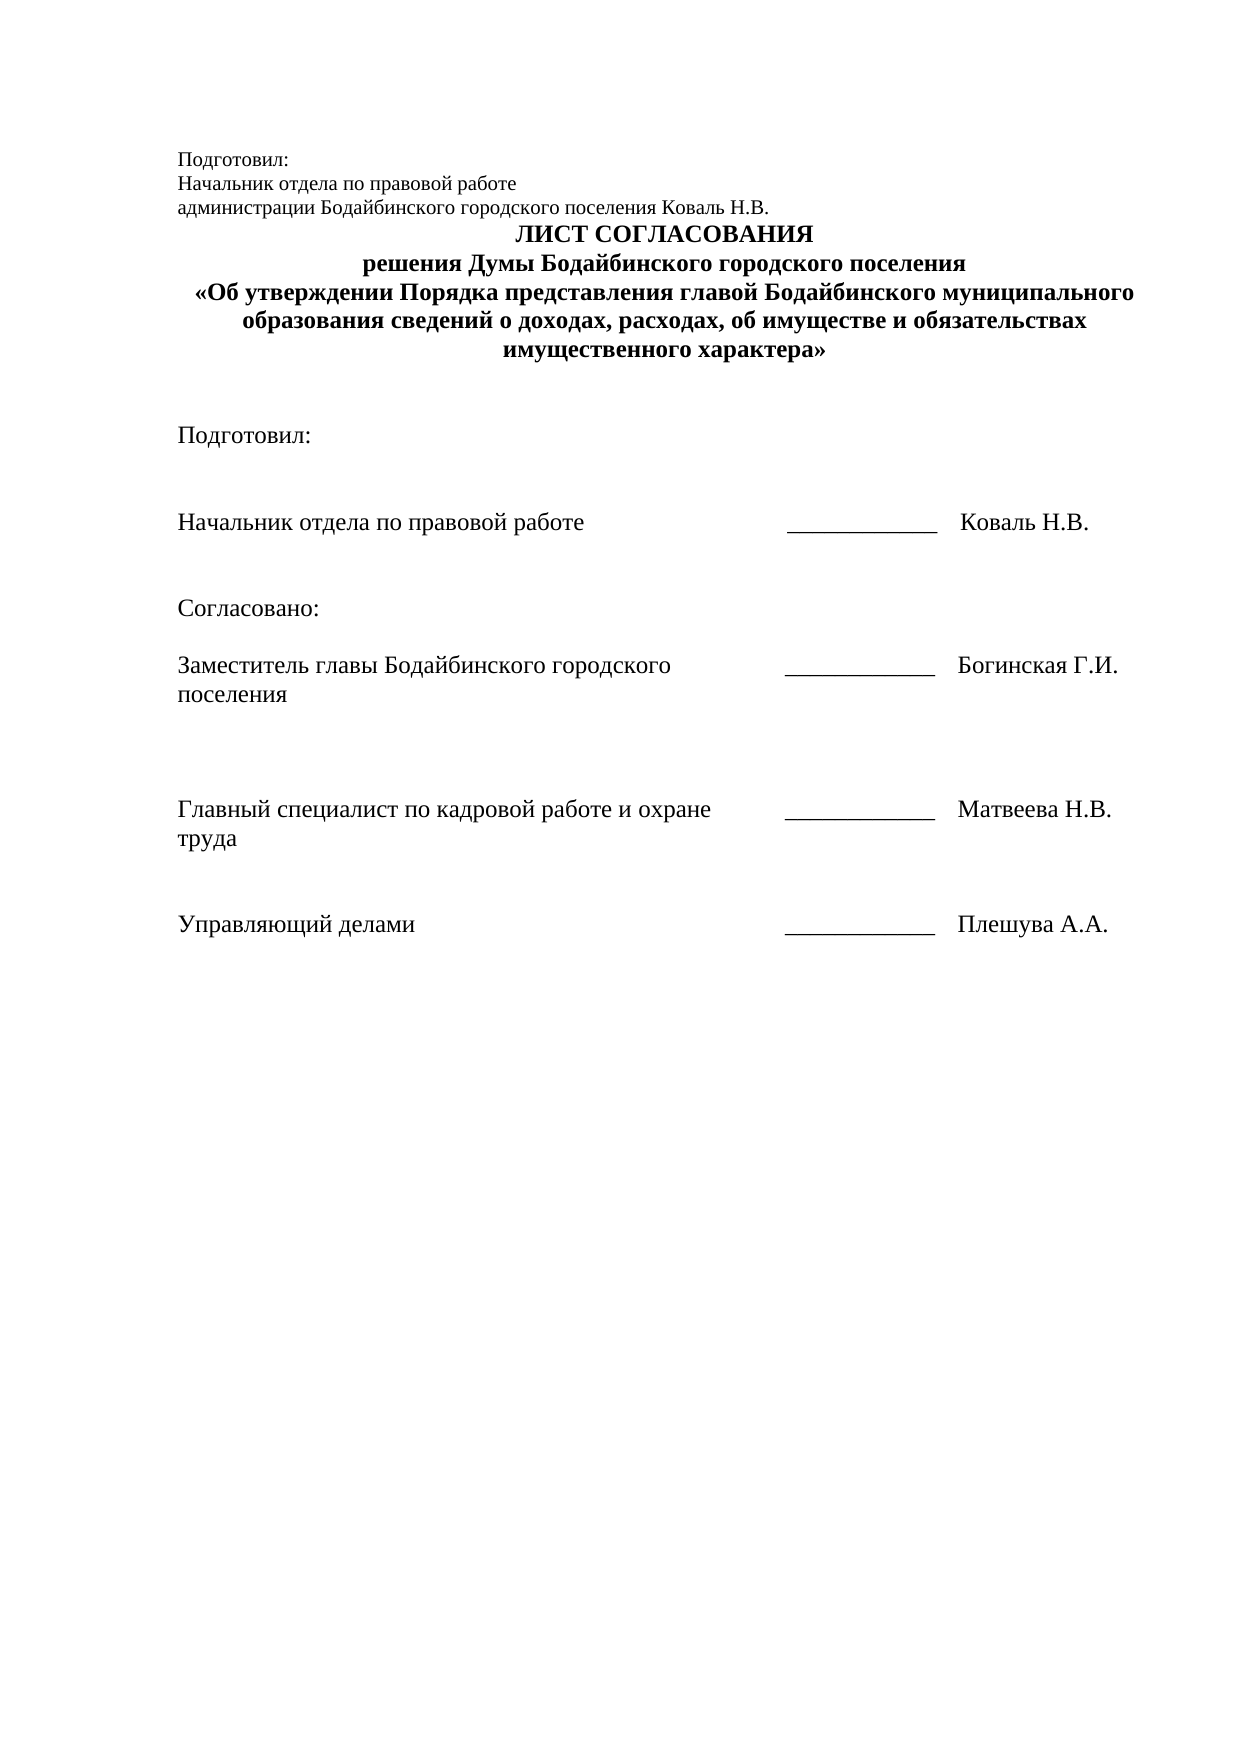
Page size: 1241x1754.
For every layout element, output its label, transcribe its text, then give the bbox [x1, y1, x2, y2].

text «Об утверждении Порядка представления главой Бодайбинского муниципального образования сведений о доходах, расходах, об имуществе и обязательствах имущественного характера» [177, 277, 1152, 363]
table_cell Матвеева Н.В. [946, 708, 1137, 852]
table_cell ____________ [774, 852, 946, 938]
table_cell Главный специалист по кадровой работе и охране труда [166, 708, 774, 852]
text решения Думы Бодайбинского городского поселения [177, 248, 1152, 277]
text Подготовил: [177, 147, 1152, 171]
table_header ____________ [774, 622, 946, 708]
table_header Начальник отдела по правовой работе [166, 478, 776, 535]
text Согласовано: [177, 593, 1152, 622]
text ЛИСТ СОГЛАСОВАНИЯ [177, 219, 1152, 248]
text Подготовил: [177, 420, 1152, 449]
table_header Заместитель главы Бодайбинского городского поселения [166, 622, 774, 708]
table_cell ____________ [774, 708, 946, 852]
table_header Коваль Н.В. [949, 478, 1240, 535]
text администрации Бодайбинского городского поселения Коваль Н.В. [177, 195, 1152, 219]
table_cell Управляющий делами [166, 852, 774, 938]
table_cell Плешува А.А. [946, 852, 1137, 938]
table_header ____________ [776, 478, 948, 535]
text Начальник отдела по правовой работе [177, 171, 1152, 195]
table_header Богинская Г.И. [946, 622, 1137, 708]
